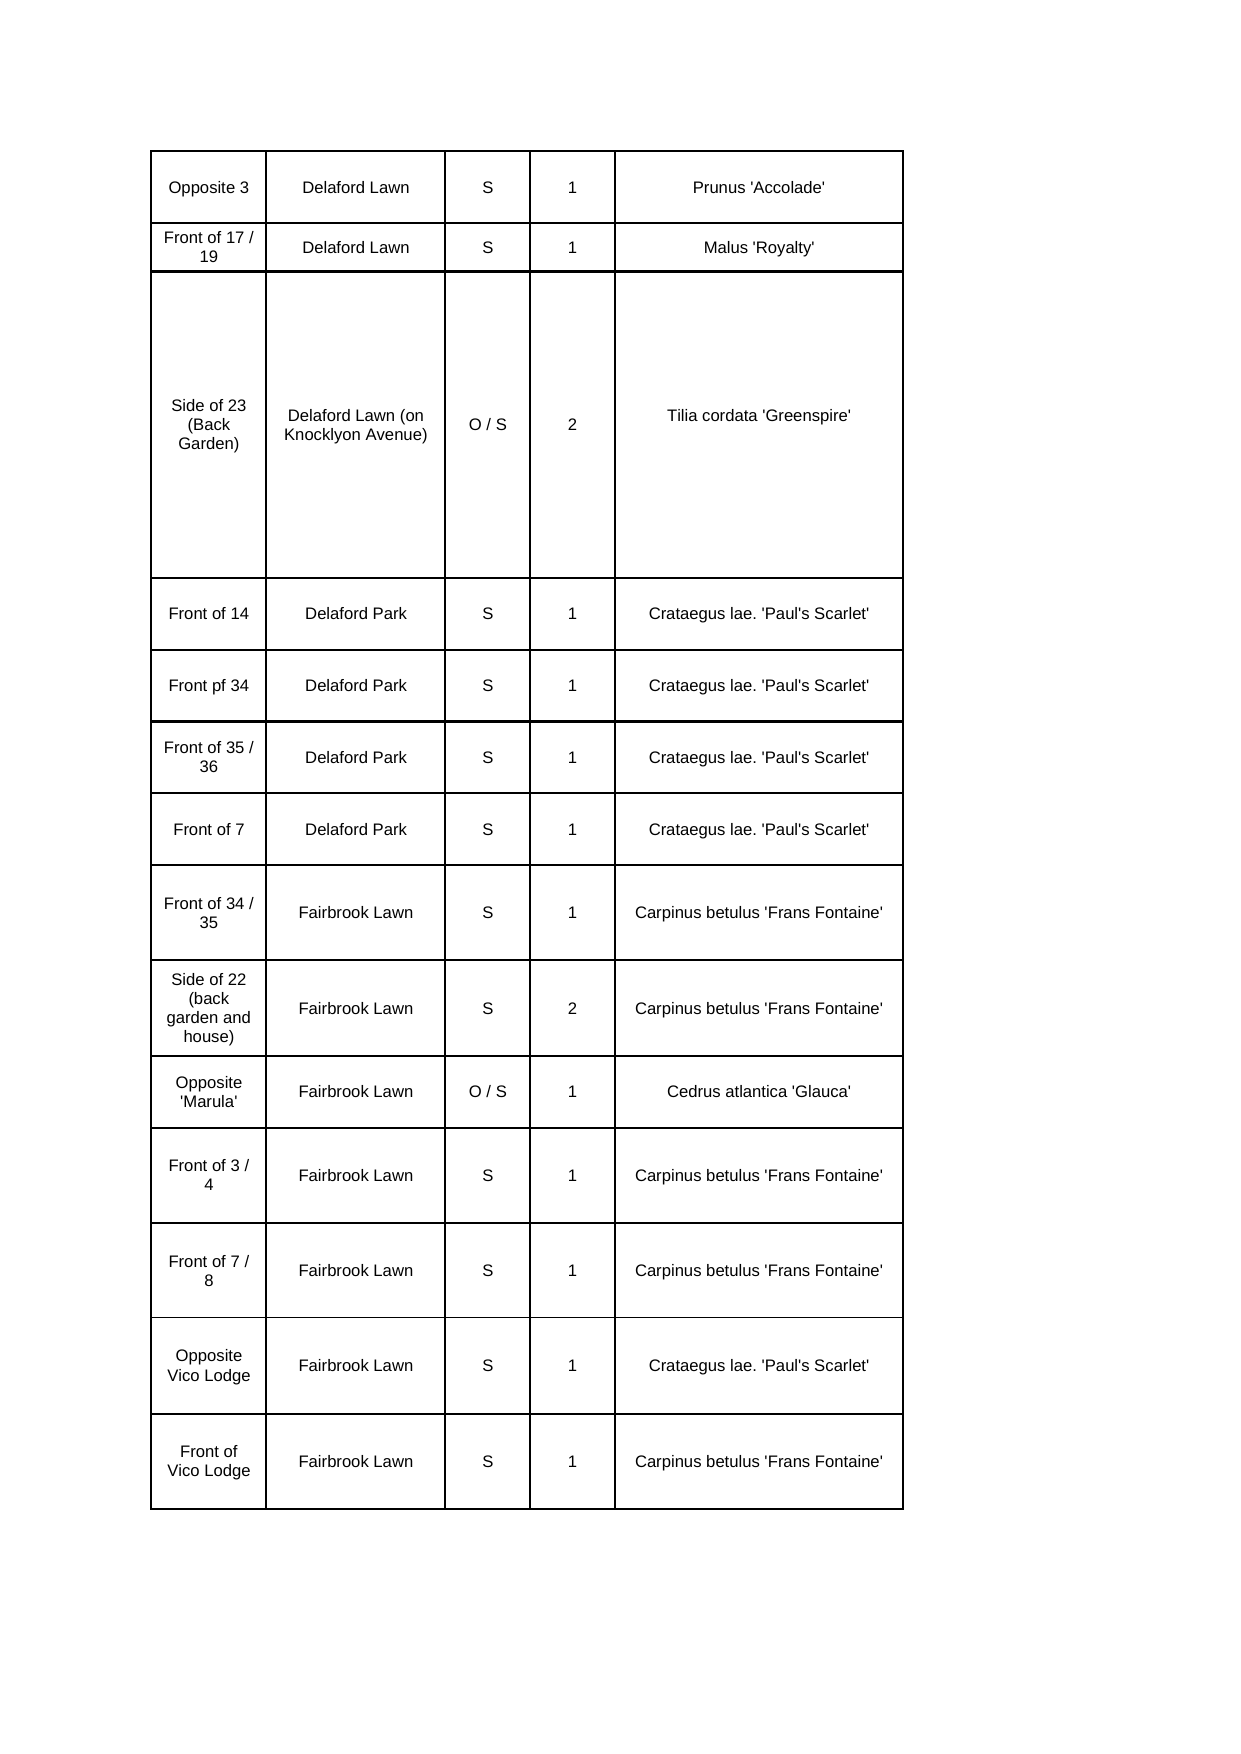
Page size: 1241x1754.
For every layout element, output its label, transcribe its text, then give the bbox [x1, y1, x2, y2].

table_cell 1 [531, 723, 614, 792]
table_cell Delaford Lawn (on Knocklyon Avenue) [267, 273, 444, 577]
table_cell Side of 22 (back garden and house) [152, 961, 265, 1055]
table_cell Front of 7 [152, 794, 265, 864]
table_cell Prunus 'Accolade' [616, 152, 902, 222]
table_cell 1 [531, 152, 614, 222]
table_cell Front of 7 / 8 [152, 1224, 265, 1317]
table_cell 1 [531, 224, 614, 270]
table_cell 1 [531, 1415, 614, 1508]
table_cell Fairbrook Lawn [267, 1129, 444, 1222]
table_cell Opposite Vico Lodge [152, 1318, 265, 1412]
table_cell Opposite 3 [152, 152, 265, 222]
table_cell O / S [446, 1057, 529, 1127]
table_cell Fairbrook Lawn [267, 866, 444, 959]
table_cell Delaford Park [267, 794, 444, 864]
table_cell Delaford Lawn [267, 224, 444, 270]
table_cell Fairbrook Lawn [267, 1415, 444, 1508]
table_cell Front pf 34 [152, 651, 265, 720]
table_cell 1 [531, 794, 614, 864]
table_cell Fairbrook Lawn [267, 1318, 444, 1412]
table_cell Cedrus atlantica 'Glauca' [616, 1057, 902, 1127]
table_cell Delaford Lawn [267, 152, 444, 222]
table_cell 1 [531, 579, 614, 648]
table_cell Delaford Park [267, 579, 444, 648]
table_cell Delaford Park [267, 723, 444, 792]
table_cell 1 [531, 1224, 614, 1317]
table_cell 1 [531, 1057, 614, 1127]
table_cell Tilia cordata 'Greenspire' [616, 273, 902, 577]
table_cell S [446, 1129, 529, 1222]
table_cell Opposite 'Marula' [152, 1057, 265, 1127]
table_cell Crataegus lae. 'Paul's Scarlet' [616, 723, 902, 792]
table_cell Crataegus lae. 'Paul's Scarlet' [616, 651, 902, 720]
table_cell S [446, 866, 529, 959]
table_cell Crataegus lae. 'Paul's Scarlet' [616, 794, 902, 864]
table_cell 1 [531, 1129, 614, 1222]
table_cell 1 [531, 866, 614, 959]
table_cell Carpinus betulus 'Frans Fontaine' [616, 866, 902, 959]
table_cell S [446, 1415, 529, 1508]
table_cell Front of 35 / 36 [152, 723, 265, 792]
table_cell Front of Vico Lodge [152, 1415, 265, 1508]
table_cell Crataegus lae. 'Paul's Scarlet' [616, 579, 902, 648]
table_cell 1 [531, 1318, 614, 1412]
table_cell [616, 1415, 902, 1508]
table_cell Front of 34 / 35 [152, 866, 265, 959]
table_cell Fairbrook Lawn [267, 1057, 444, 1127]
table_cell S [446, 1318, 529, 1412]
table_cell S [446, 224, 529, 270]
table_cell Front of 3 / 4 [152, 1129, 265, 1222]
table_cell Carpinus betulus 'Frans Fontaine' [616, 1224, 902, 1317]
table_cell S [446, 152, 529, 222]
table_cell 1 [531, 651, 614, 720]
table_cell Crataegus lae. 'Paul's Scarlet' [616, 1318, 902, 1412]
table_cell Carpinus betulus 'Frans Fontaine' [616, 961, 902, 1055]
table_cell Front of 17 / 19 [152, 224, 265, 270]
table_cell Fairbrook Lawn [267, 961, 444, 1055]
table_cell 2 [531, 273, 614, 577]
table_cell S [446, 651, 529, 720]
table_cell S [446, 961, 529, 1055]
table_cell Carpinus betulus 'Frans Fontaine' [616, 1129, 902, 1222]
table_cell Fairbrook Lawn [267, 1224, 444, 1317]
table_cell Delaford Park [267, 651, 444, 720]
table_cell 2 [531, 961, 614, 1055]
table_cell S [446, 723, 529, 792]
table_cell Front of 14 [152, 579, 265, 648]
table_cell S [446, 1224, 529, 1317]
table_cell Side of 23 (Back Garden) [152, 273, 265, 577]
table_cell S [446, 579, 529, 648]
table_cell Malus 'Royalty' [616, 224, 902, 270]
table_cell O / S [446, 273, 529, 577]
table_cell S [446, 794, 529, 864]
